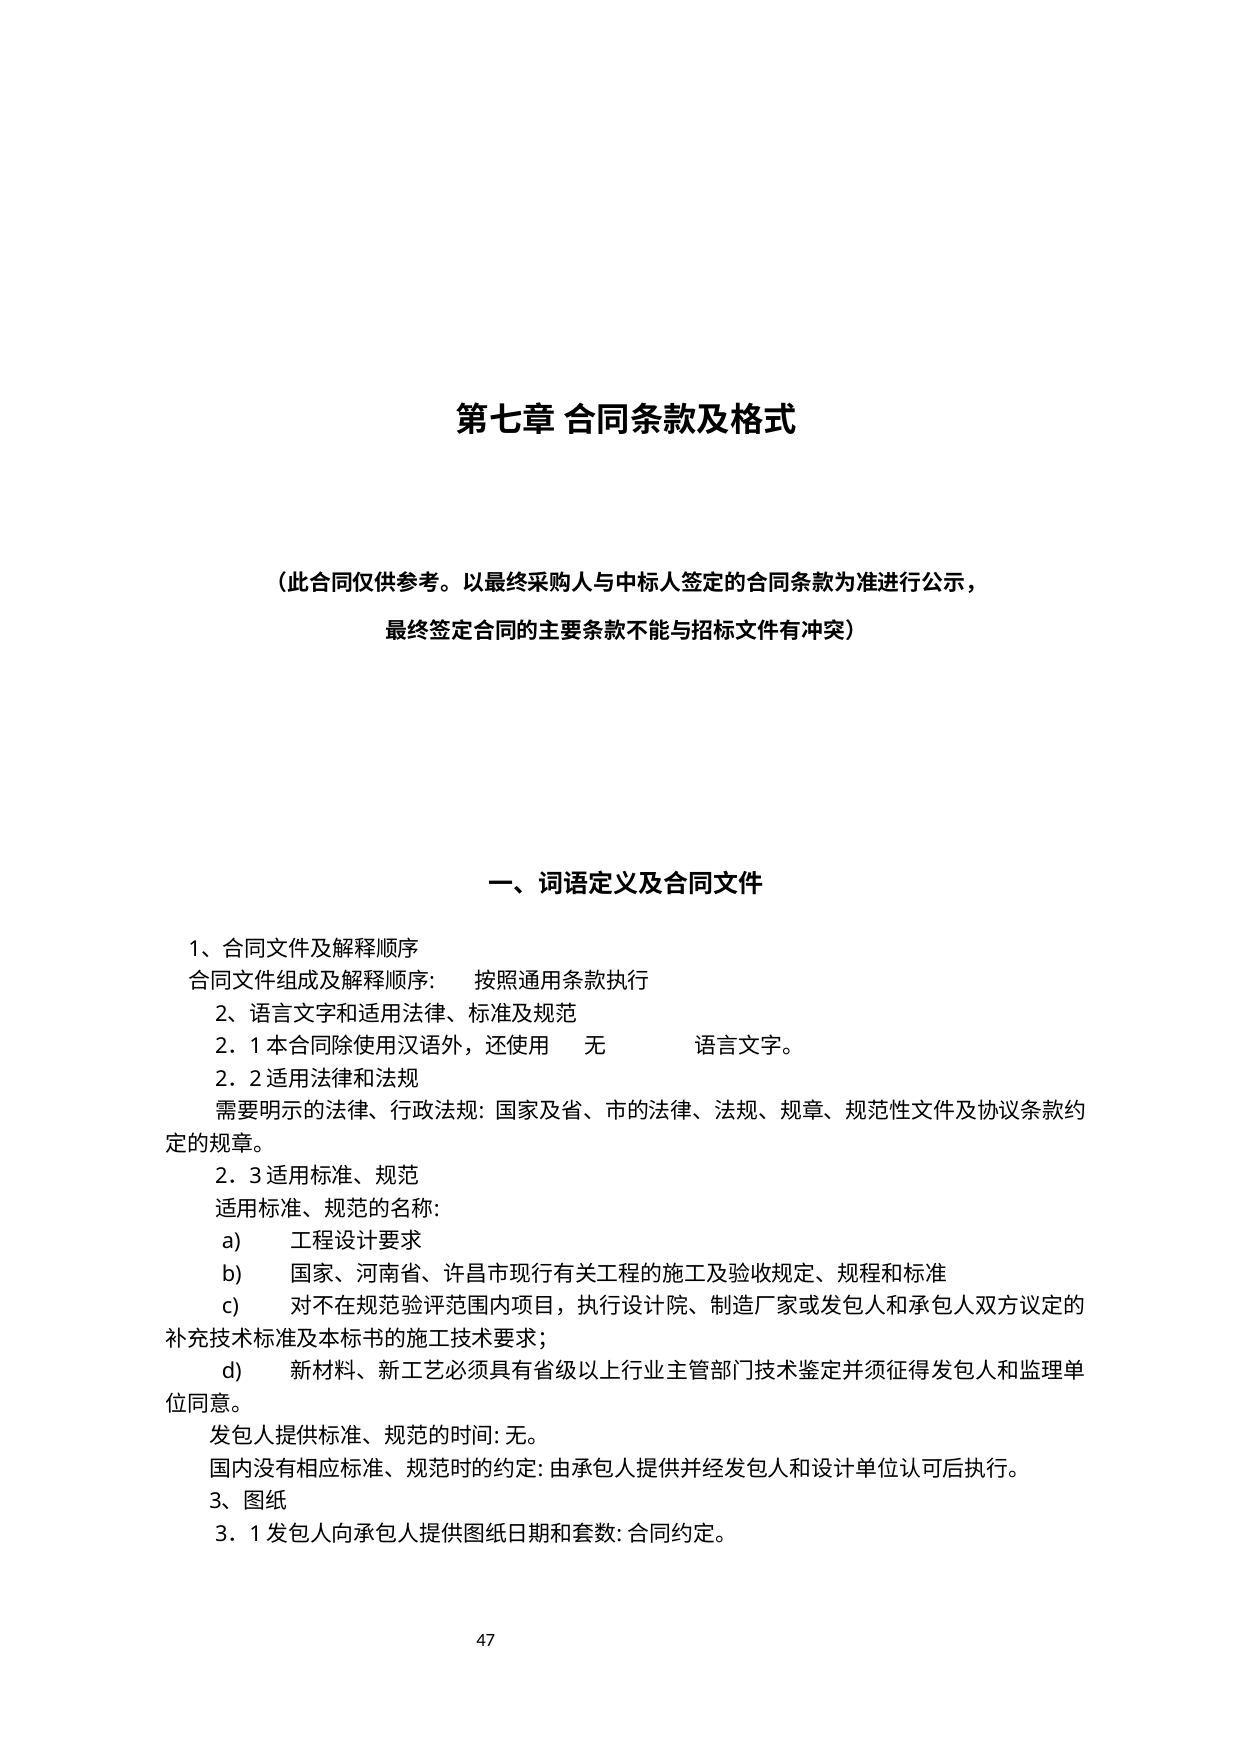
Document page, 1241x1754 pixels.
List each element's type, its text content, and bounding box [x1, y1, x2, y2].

subtitle 一、词语定义及合同文件 [165, 849, 1087, 914]
list 工程设计要求 [165, 1223, 1087, 1255]
text 需要明示的法律、行政法规: 国家及省、市的法律、法规、规章、规范性文件及协议条款约定的规章。 [165, 1093, 1087, 1158]
text 适用标准、规范的名称: [165, 1190, 1087, 1223]
text 2．3适用标准、规范 [165, 1158, 1087, 1190]
list 国家、河南省、许昌市现行有关工程的施工及验收规定、规程和标准 [165, 1255, 1087, 1288]
text 2、语言文字和适用法律、标准及规范 [165, 995, 1087, 1028]
text （此合同仅供参考。以最终采购人与中标人签定的合同条款为准进行公示， [165, 564, 1087, 597]
text 2．1本合同除使用汉语外，还使用 无 语言文字。 [165, 1028, 1087, 1060]
text 3、图纸 [165, 1483, 1087, 1515]
text 发包人提供标准、规范的时间: 无。 [165, 1418, 1087, 1450]
list 对不在规范验评范围内项目，执行设计院、制造厂家或发包人和承包人双方议定的补充技术标准及本标书的施工技术要求； [165, 1288, 1087, 1353]
text 1、合同文件及解释顺序 [165, 930, 1087, 963]
text 合同文件组成及解释顺序: 按照通用条款执行 [165, 963, 1087, 995]
text 最终签定合同的主要条款不能与招标文件有冲突） [165, 613, 1087, 645]
list 新材料、新工艺必须具有省级以上行业主管部门技术鉴定并须征得发包人和监理单位同意。 [165, 1353, 1087, 1418]
text 国内没有相应标准、规范时的约定: 由承包人提供并经发包人和设计单位认可后执行。 [165, 1450, 1087, 1483]
text 2．2适用法律和法规 [165, 1060, 1087, 1093]
text 3．1发包人向承包人提供图纸日期和套数: 合同约定。 [165, 1515, 1087, 1548]
text 第七章 合同条款及格式 [165, 385, 1087, 450]
